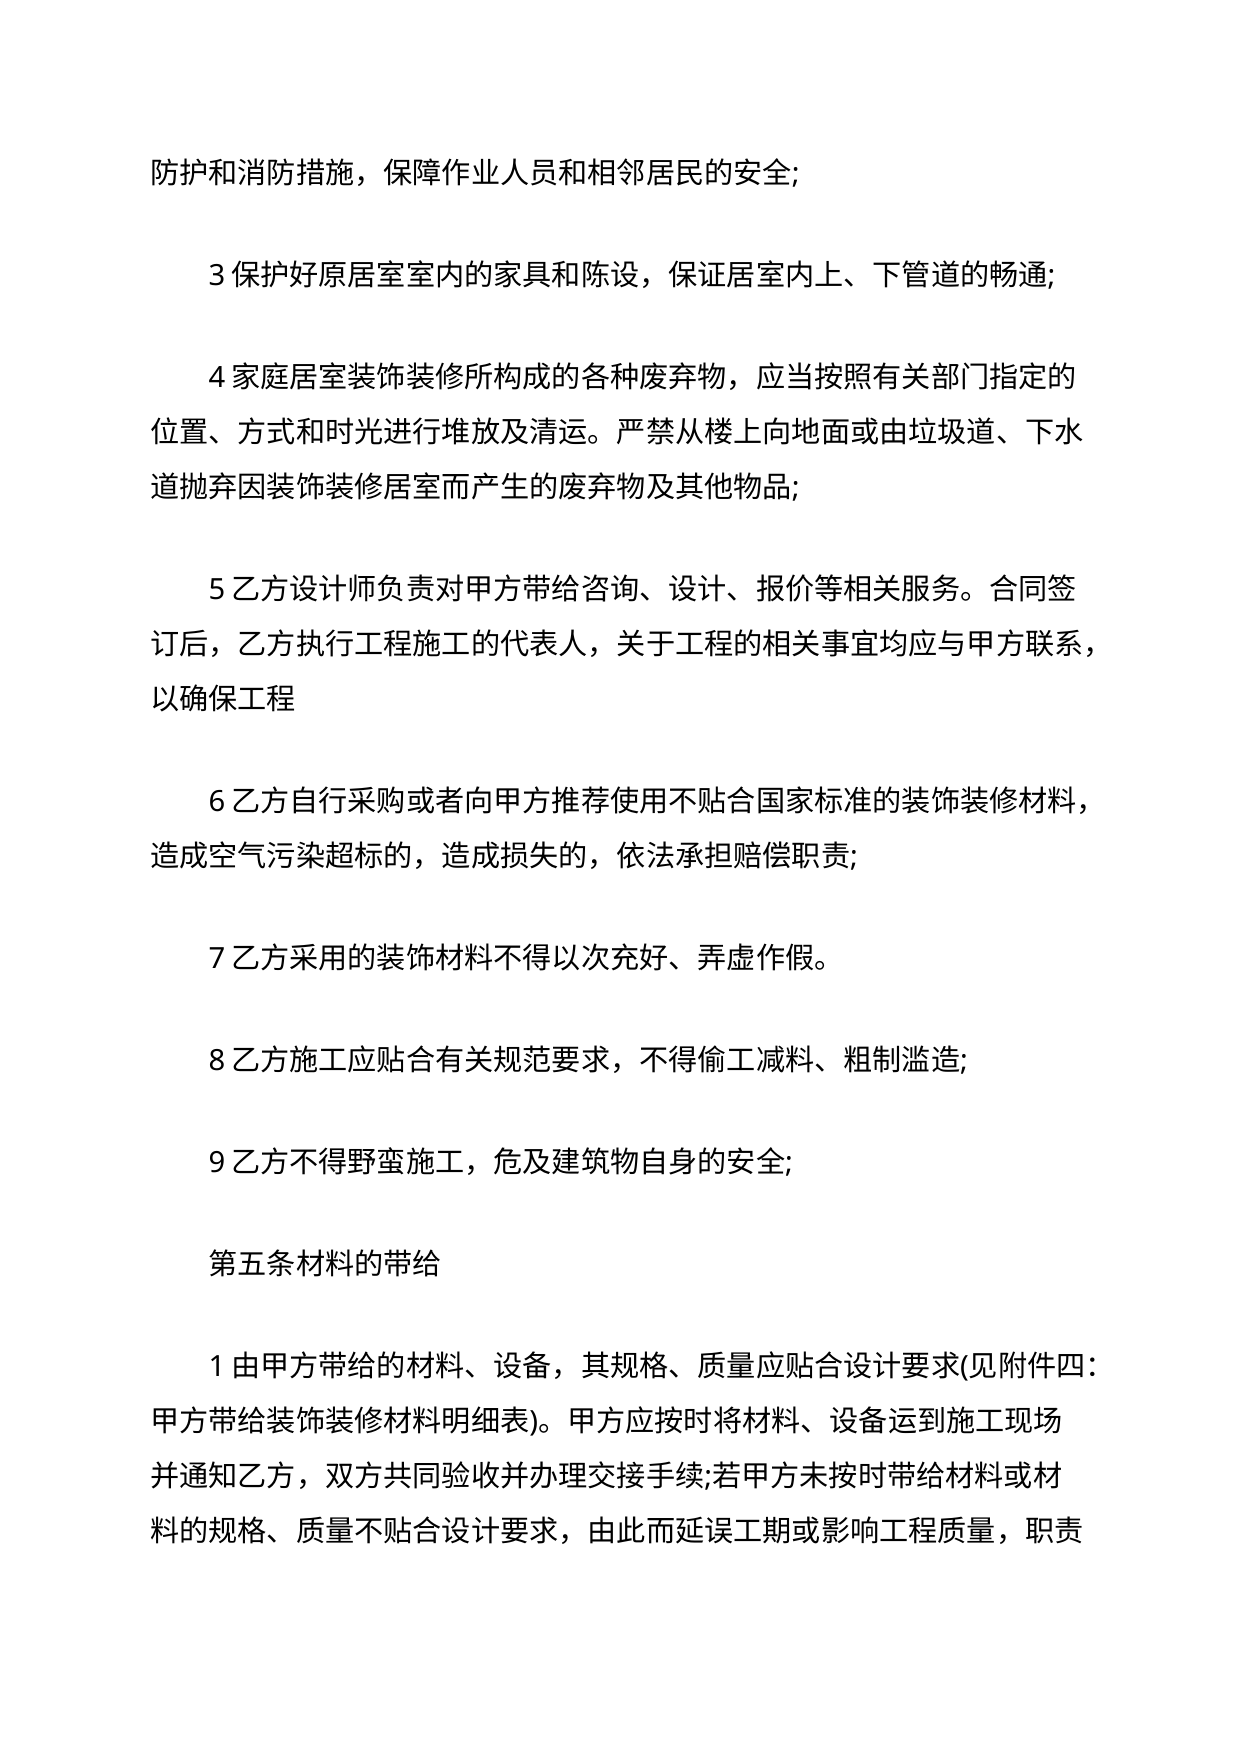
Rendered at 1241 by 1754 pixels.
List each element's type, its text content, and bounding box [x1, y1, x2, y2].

text 第五条材料的带给 [150, 1240, 1090, 1283]
text 7乙方采用的装饰材料不得以次充好、弄虚作假。 [150, 934, 1090, 977]
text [150, 150, 1090, 192]
text 4家庭居室装饰装修所构成的各种废弃物，应当按照有关部门指定的位置、方式和时光进行堆放及清运。严禁从楼上向地面或由垃圾道、下水道抛弃因装饰装修居室而产生的废弃物及其他物品; [150, 354, 1090, 506]
text 8乙方施工应贴合有关规范要求，不得偷工减料、粗制滥造; [150, 1036, 1090, 1079]
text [150, 1342, 1090, 1549]
text 3保护好原居室室内的家具和陈设，保证居室内上、下管道的畅通; [150, 252, 1090, 294]
text 5乙方设计师负责对甲方带给咨询、设计、报价等相关服务。合同签订后，乙方执行工程施工的代表人，关于工程的相关事宜均应与甲方联系，以确保工程 [150, 566, 1090, 718]
text 6乙方自行采购或者向甲方推荐使用不贴合国家标准的装饰装修材料，造成空气污染超标的，造成损失的，依法承担赔偿职责; [150, 777, 1090, 875]
text 9乙方不得野蛮施工，危及建筑物自身的安全; [150, 1138, 1090, 1181]
